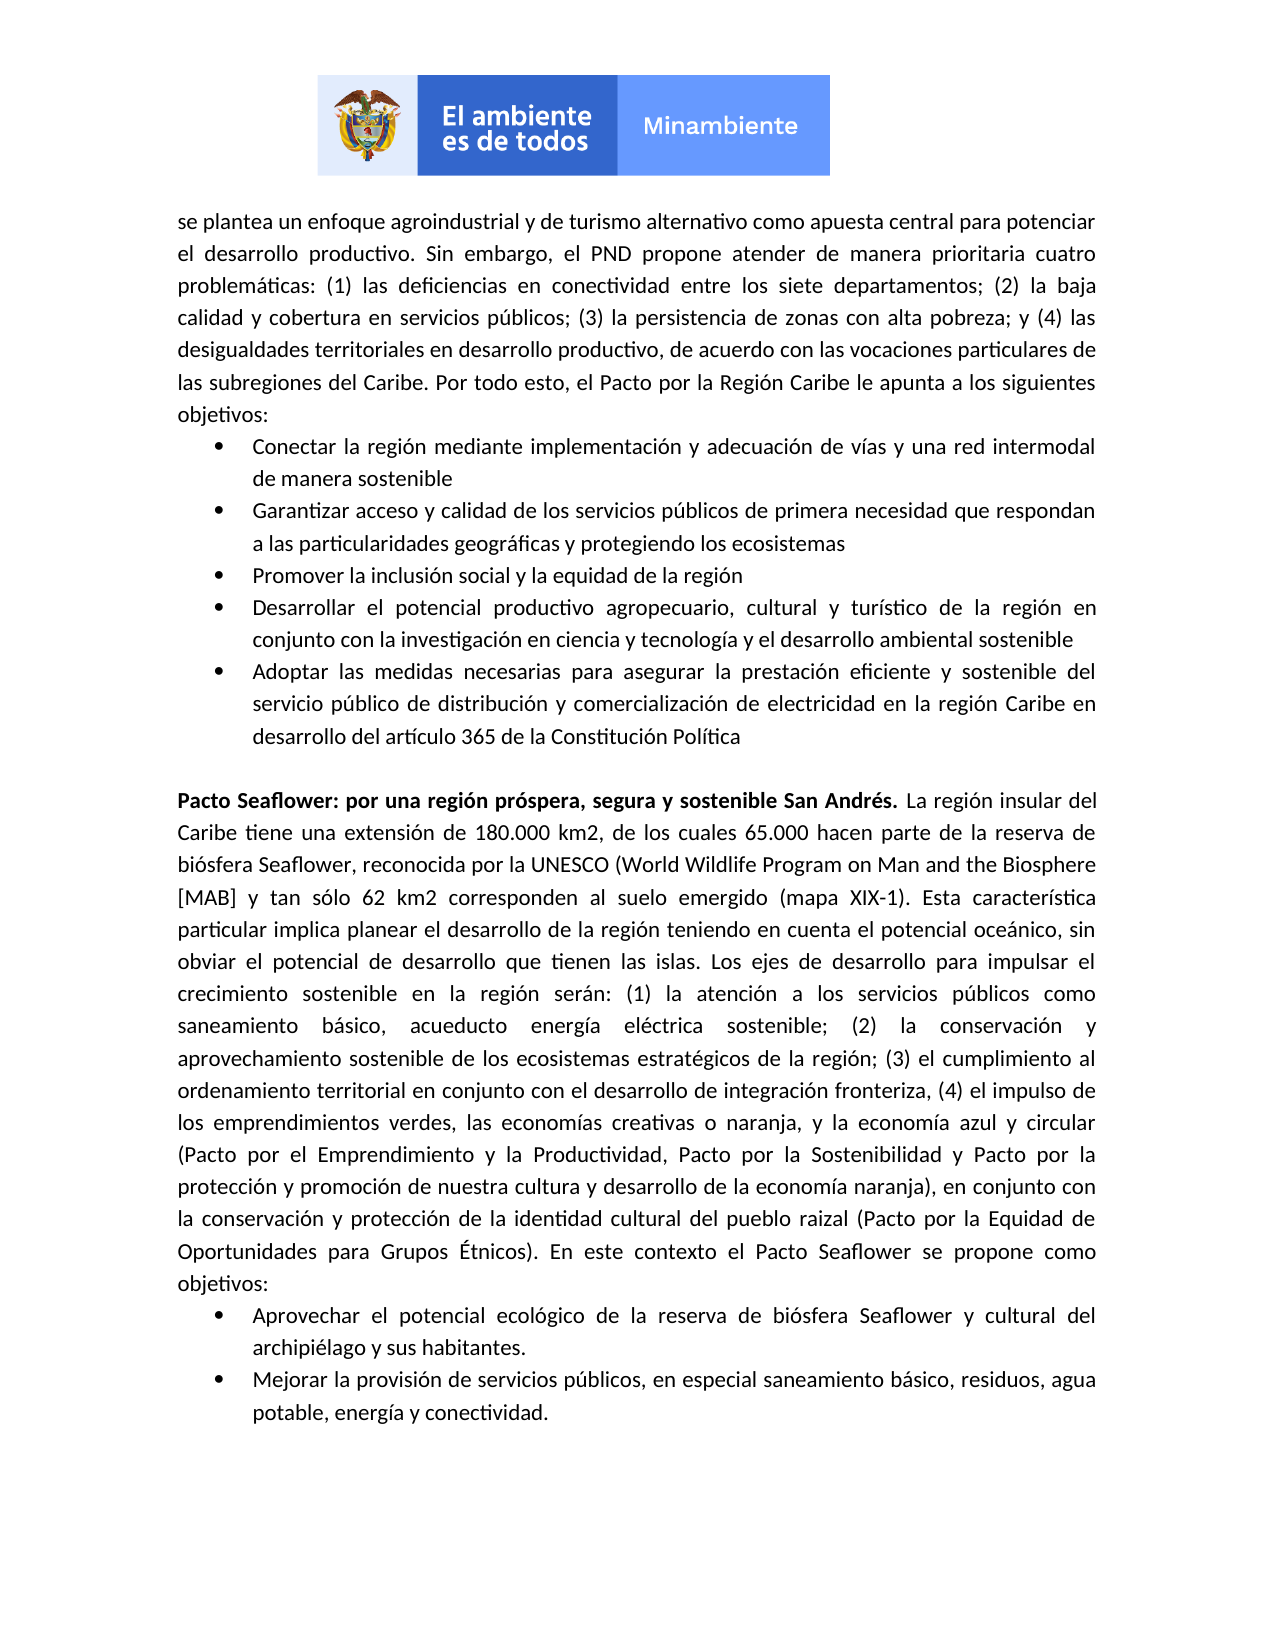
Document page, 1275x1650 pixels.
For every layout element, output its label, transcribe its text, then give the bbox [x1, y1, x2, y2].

picture [317, 75, 830, 176]
list Garantizar acceso y calidad de los servicios públicos de primera necesidad que respondan a las particularidades geográficas y protegiendo los ecosistemas [215, 496, 1098, 557]
list Adoptar las medidas necesarias para asegurar la prestación eficiente y sostenible del servicio público de distribución y comercialización de electricidad en la región Caribe en desarrollo del artículo 365 de la Constitución Política [215, 657, 1098, 750]
list Desarrollar el potencial productivo agropecuario, cultural y turístico de la región en conjunto con la investigación en ciencia y tecnología y el desarrollo ambiental sostenible [215, 593, 1098, 653]
list Mejorar la provisión de servicios públicos, en especial saneamiento básico, residuos, agua potable, energía y conectividad. [215, 1366, 1098, 1426]
text Pacto Seaflower: por una región próspera, segura y sostenible San Andrés. La región insular del Caribe tiene una extensión de 180.000 km2, de los cuales 65.000 hacen parte de la reserva de biósfera Seaflower, reconocida por la UNESCO (World Wildlife Program on Man and the Biosphere [MAB] y tan sólo 62 km2 corresponden al suelo emergido (mapa XIX-1). Esta característica particular implica planear el desarrollo de la región teniendo en cuenta el potencial oceánico, sin obviar el potencial de desarrollo que tienen las islas. Los ejes de desarrollo para impulsar el crecimiento sostenible en la región serán: (1) la atención a los servicios públicos como saneamiento básico, acueducto energía eléctrica sostenible; (2) la conservación y aprovechamiento sostenible de los ecosistemas estratégicos de la región; (3) el cumplimiento al ordenamiento territorial en conjunto con el desarrollo de integración fronteriza, (4) el impulso de los emprendimientos verdes, las economías creativas o naranja, y la economía azul y circular (Pacto por el Emprendimiento y la Productividad, Pacto por la Sostenibilidad y Pacto por la protección y promoción de nuestra cultura y desarrollo de la economía naranja), en conjunto con la conservación y protección de la identidad cultural del pueblo raizal (Pacto por la Equidad de Oportunidades para Grupos Étnicos). En este contexto el Pacto Seaflower se propone como objetivos: [177, 786, 1098, 1297]
list Conectar la región mediante implementación y adecuación de vías y una red intermodal de manera sostenible [215, 432, 1098, 492]
list Aprovechar el potencial ecológico de la reserva de biósfera Seaflower y cultural del archipiélago y sus habitantes. [215, 1301, 1098, 1361]
list Promover la inclusión social y la equidad de la región [215, 561, 1098, 589]
